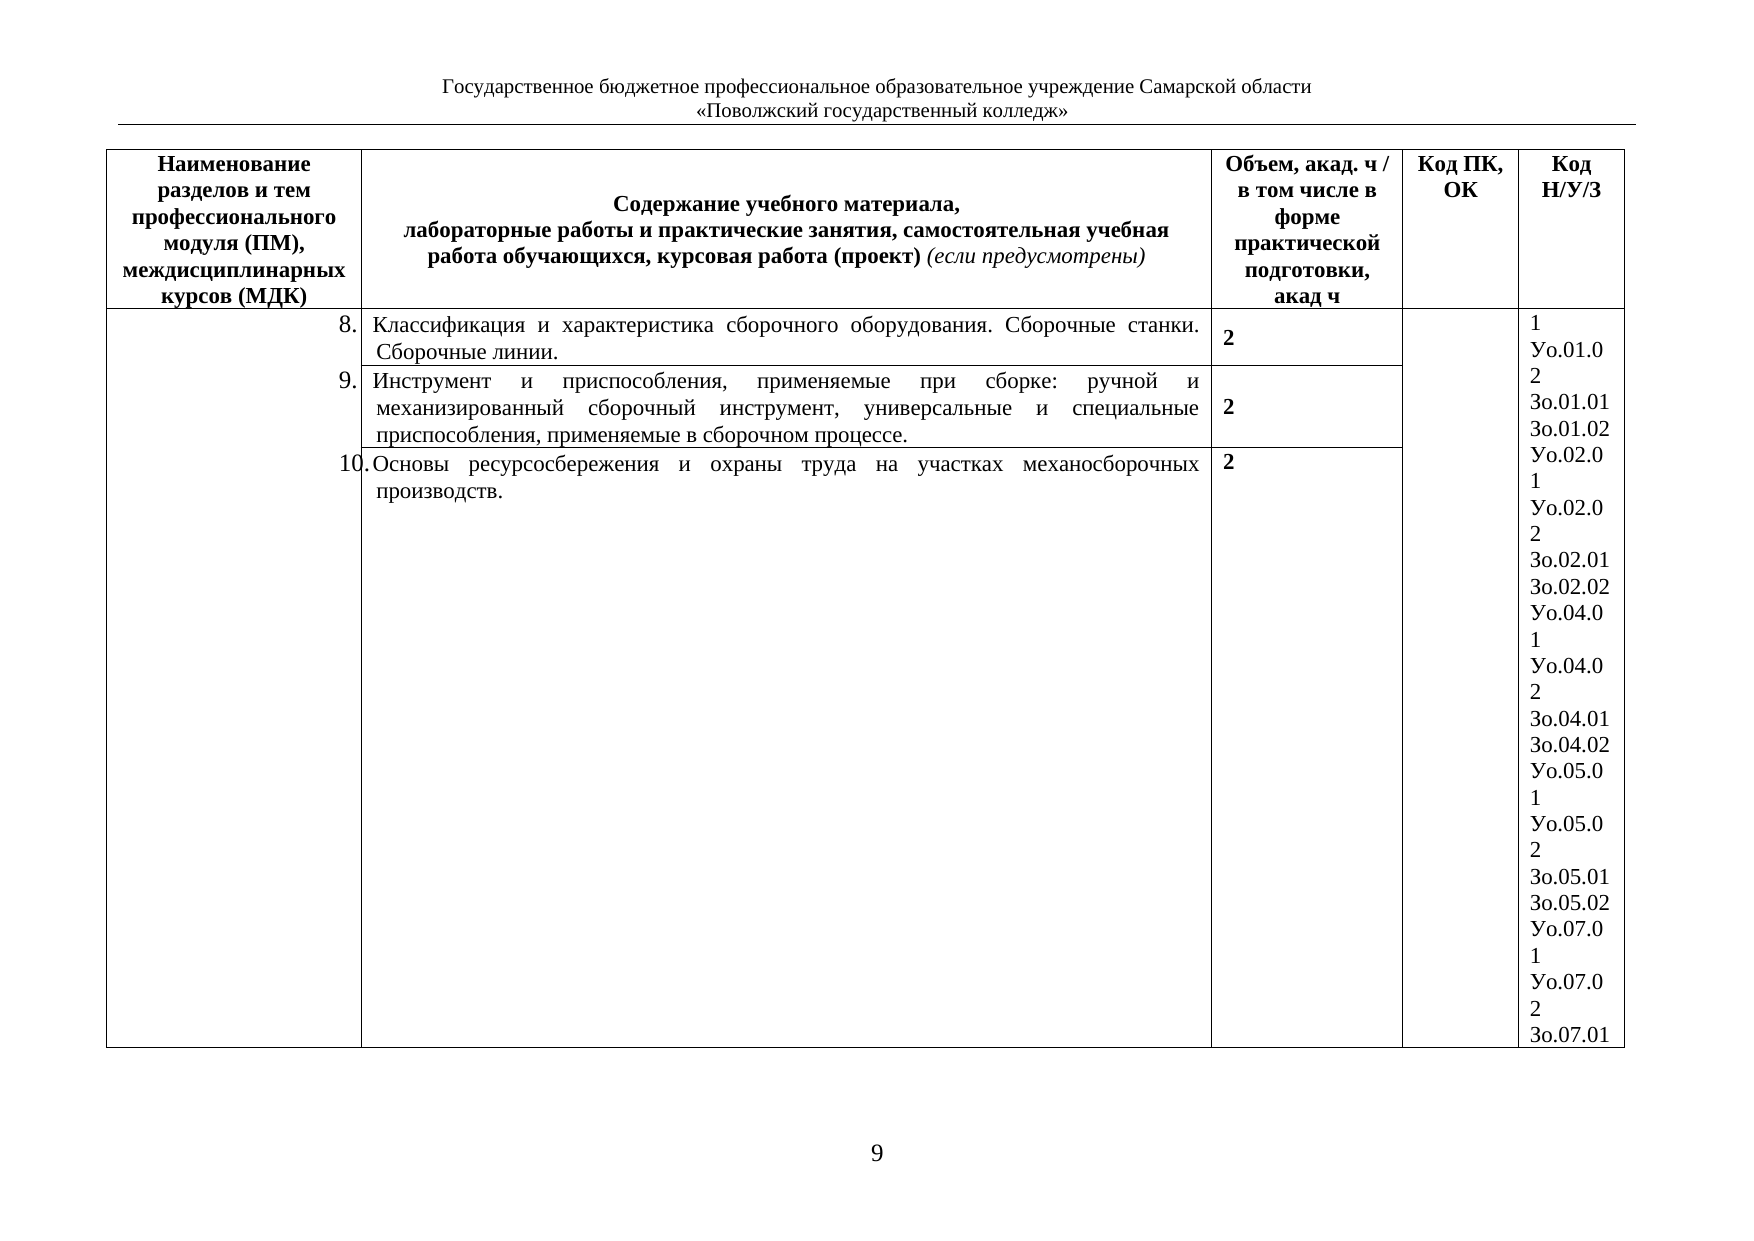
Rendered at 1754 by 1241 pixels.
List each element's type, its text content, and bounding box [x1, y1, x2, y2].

table_cell 2 [1212, 448, 1402, 1047]
table_cell 2 [1212, 309, 1402, 364]
table_cell 2 [1212, 366, 1402, 447]
table_header Код Н/У/З [1519, 150, 1624, 308]
table_header Наименование разделов и тем профессионального модуля (ПМ), междисциплинарных курсов (МДК) [107, 150, 361, 308]
table_cell Классификация и характеристика сборочного оборудования. Сборочные станки. Сборочные линии. [362, 309, 1211, 364]
table_header Код ПК, ОК [1403, 150, 1518, 308]
table_header Содержание учебного материала, лабораторные работы и практические занятия, самостоятельная учебная работа обучающихся, курсовая работа (проект) (если предусмотрены) [362, 150, 1211, 308]
table_header Объем, акад. ч / в том числе в форме практической подготовки, акад ч [1212, 150, 1402, 308]
table_cell Инструмент и приспособления, применяемые при сборке: ручной и механизированный сборочный инструмент, универсальные и специальные приспособления, применяемые в сборочном процессе. [362, 366, 1211, 447]
table_cell Основы ресурсосбережения и охраны труда на участках механосборочных производств. [362, 448, 1211, 1047]
